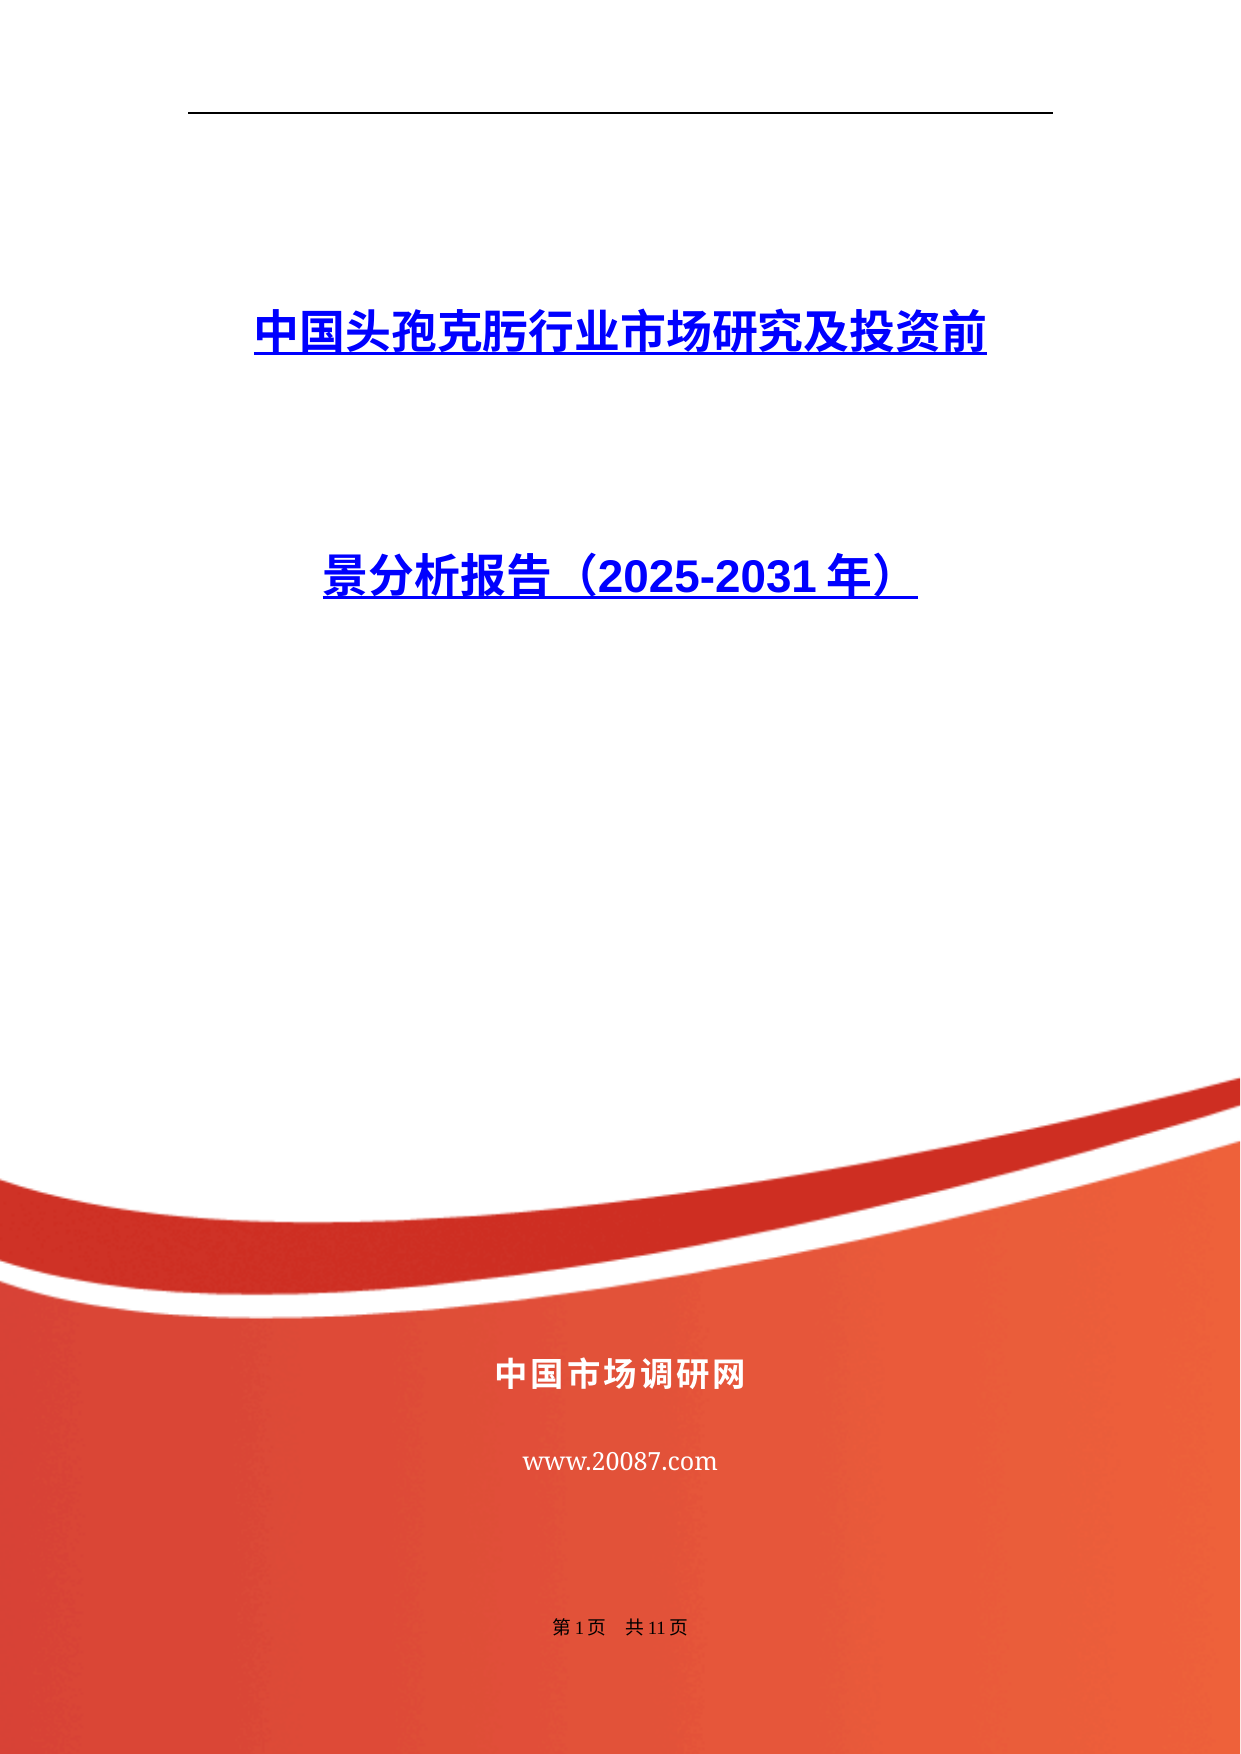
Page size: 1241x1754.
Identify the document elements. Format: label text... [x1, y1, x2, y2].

picture [0, 1006, 1241, 1754]
subtitle 中国市场调研网 [187, 1339, 1053, 1404]
text www.20087.com [187, 1428, 1053, 1493]
table_header 中国头孢克肟行业市场研究及投资前景分析报告（2025-2031年） [188, 207, 1053, 773]
